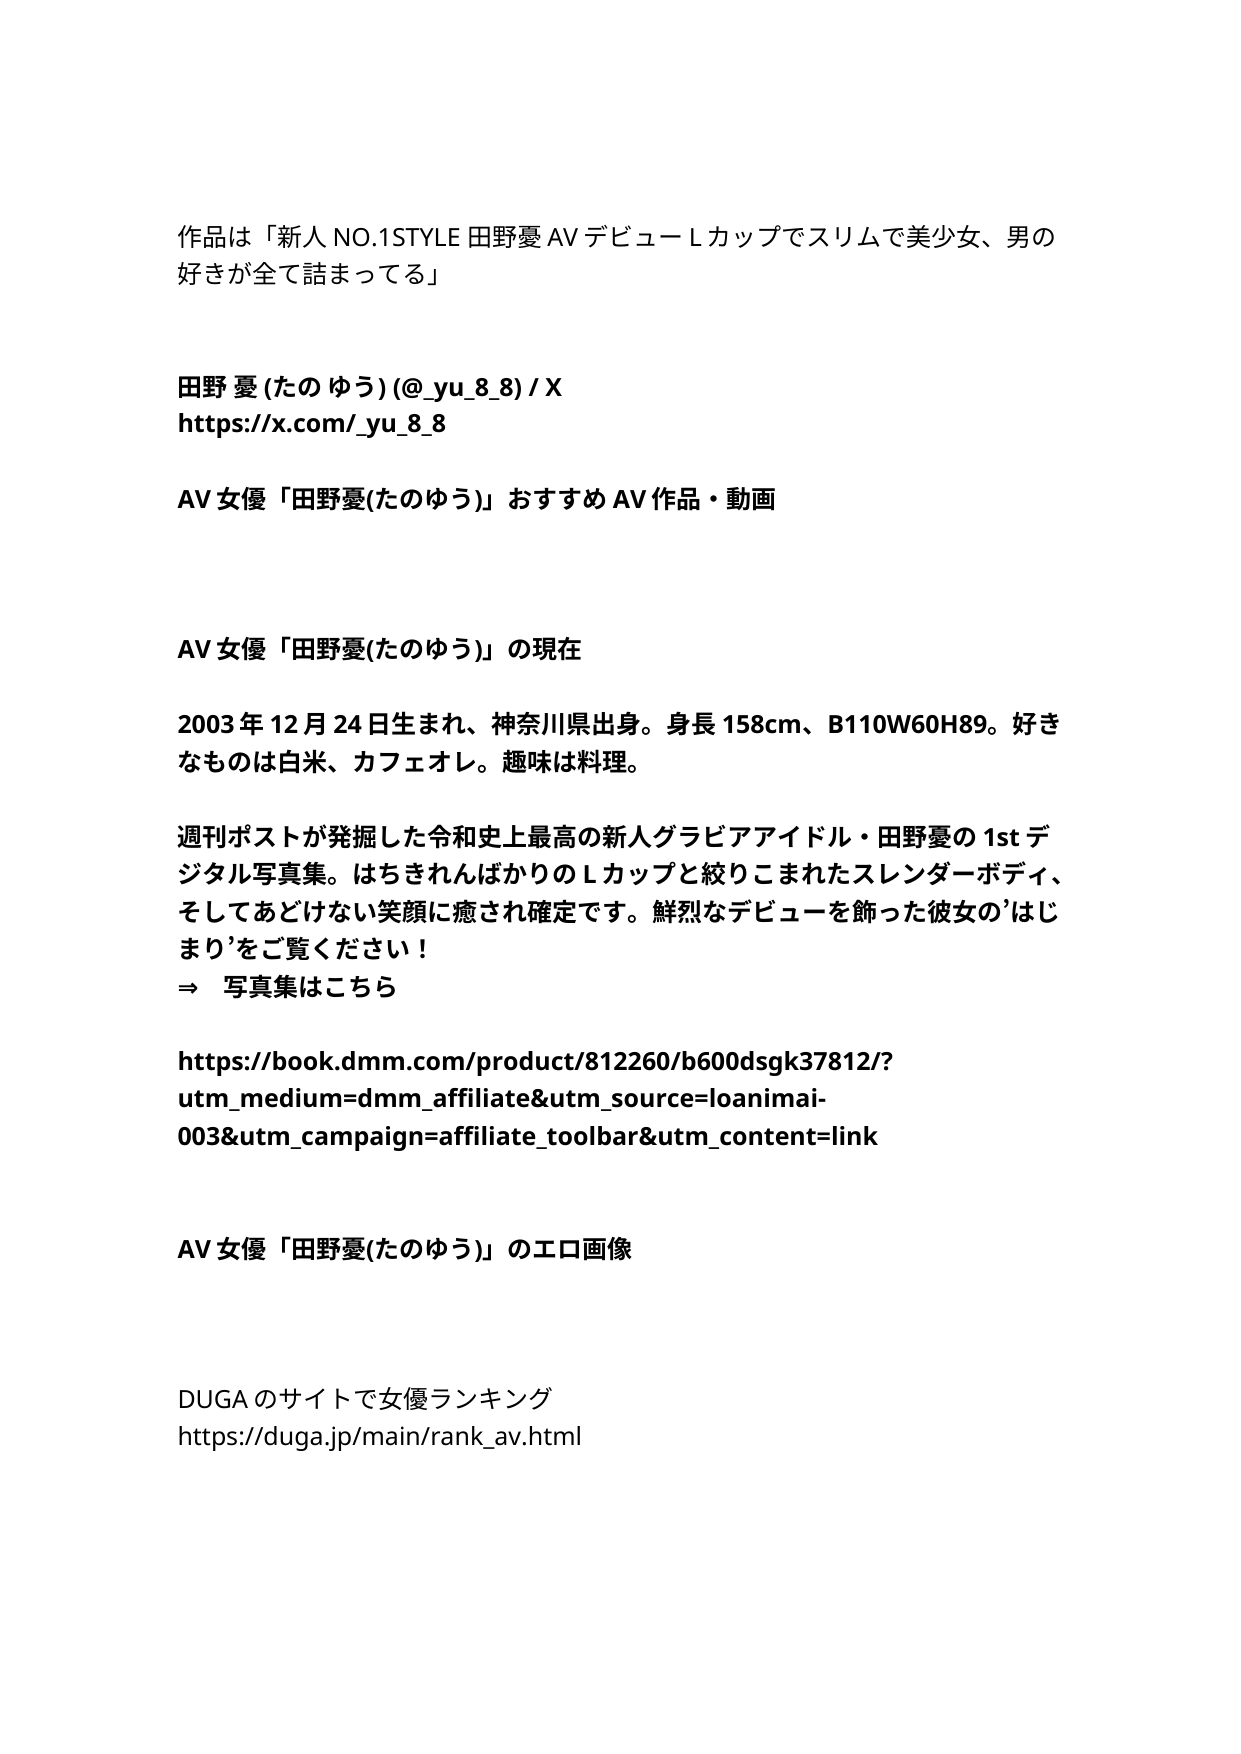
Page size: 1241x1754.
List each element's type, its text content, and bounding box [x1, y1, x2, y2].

text ⇒ 写真集はこちら [177, 967, 1063, 1004]
text 週刊ポストが発掘した令和史上最高の新人グラビアアイドル・田野憂の1stデジタル写真集。はちきれんばかりのLカップと絞りこまれたスレンダーボディ、そしてあどけない笑顔に癒され確定です。鮮烈なデビューを飾った彼女の’はじまり’をご覧ください！ [177, 817, 1063, 967]
text AV女優「田野憂(たのゆう)」のエロ画像 [177, 1229, 1063, 1267]
text 田野 憂 (たの ゆう) (@_yu_8_8) / X [177, 367, 1063, 404]
text https://x.com/_yu_8_8 [177, 404, 1063, 442]
text https://book.dmm.com/product/812260/b600dsgk37812/?utm_medium=dmm_affiliate&utm_source=loanimai-003&utm_campaign=affiliate_toolbar&utm_content=link [177, 1042, 1063, 1154]
text AV女優「田野憂(たのゆう)」おすすめAV作品・動画 [177, 479, 1063, 517]
text 2003年12月24日生まれ、神奈川県出身。身長158cm、B110W60H89。好きなものは白米、カフェオレ。趣味は料理。 [177, 704, 1063, 779]
text 作品は「新人NO.1STYLE 田野憂AVデビュー Lカップでスリムで美少女、男の好きが全て詰まってる」 [177, 217, 1063, 292]
text AV女優「田野憂(たのゆう)」の現在 [177, 629, 1063, 667]
text DUGAのサイトで女優ランキング https://duga.jp/main/rank_av.html [177, 1379, 1063, 1454]
